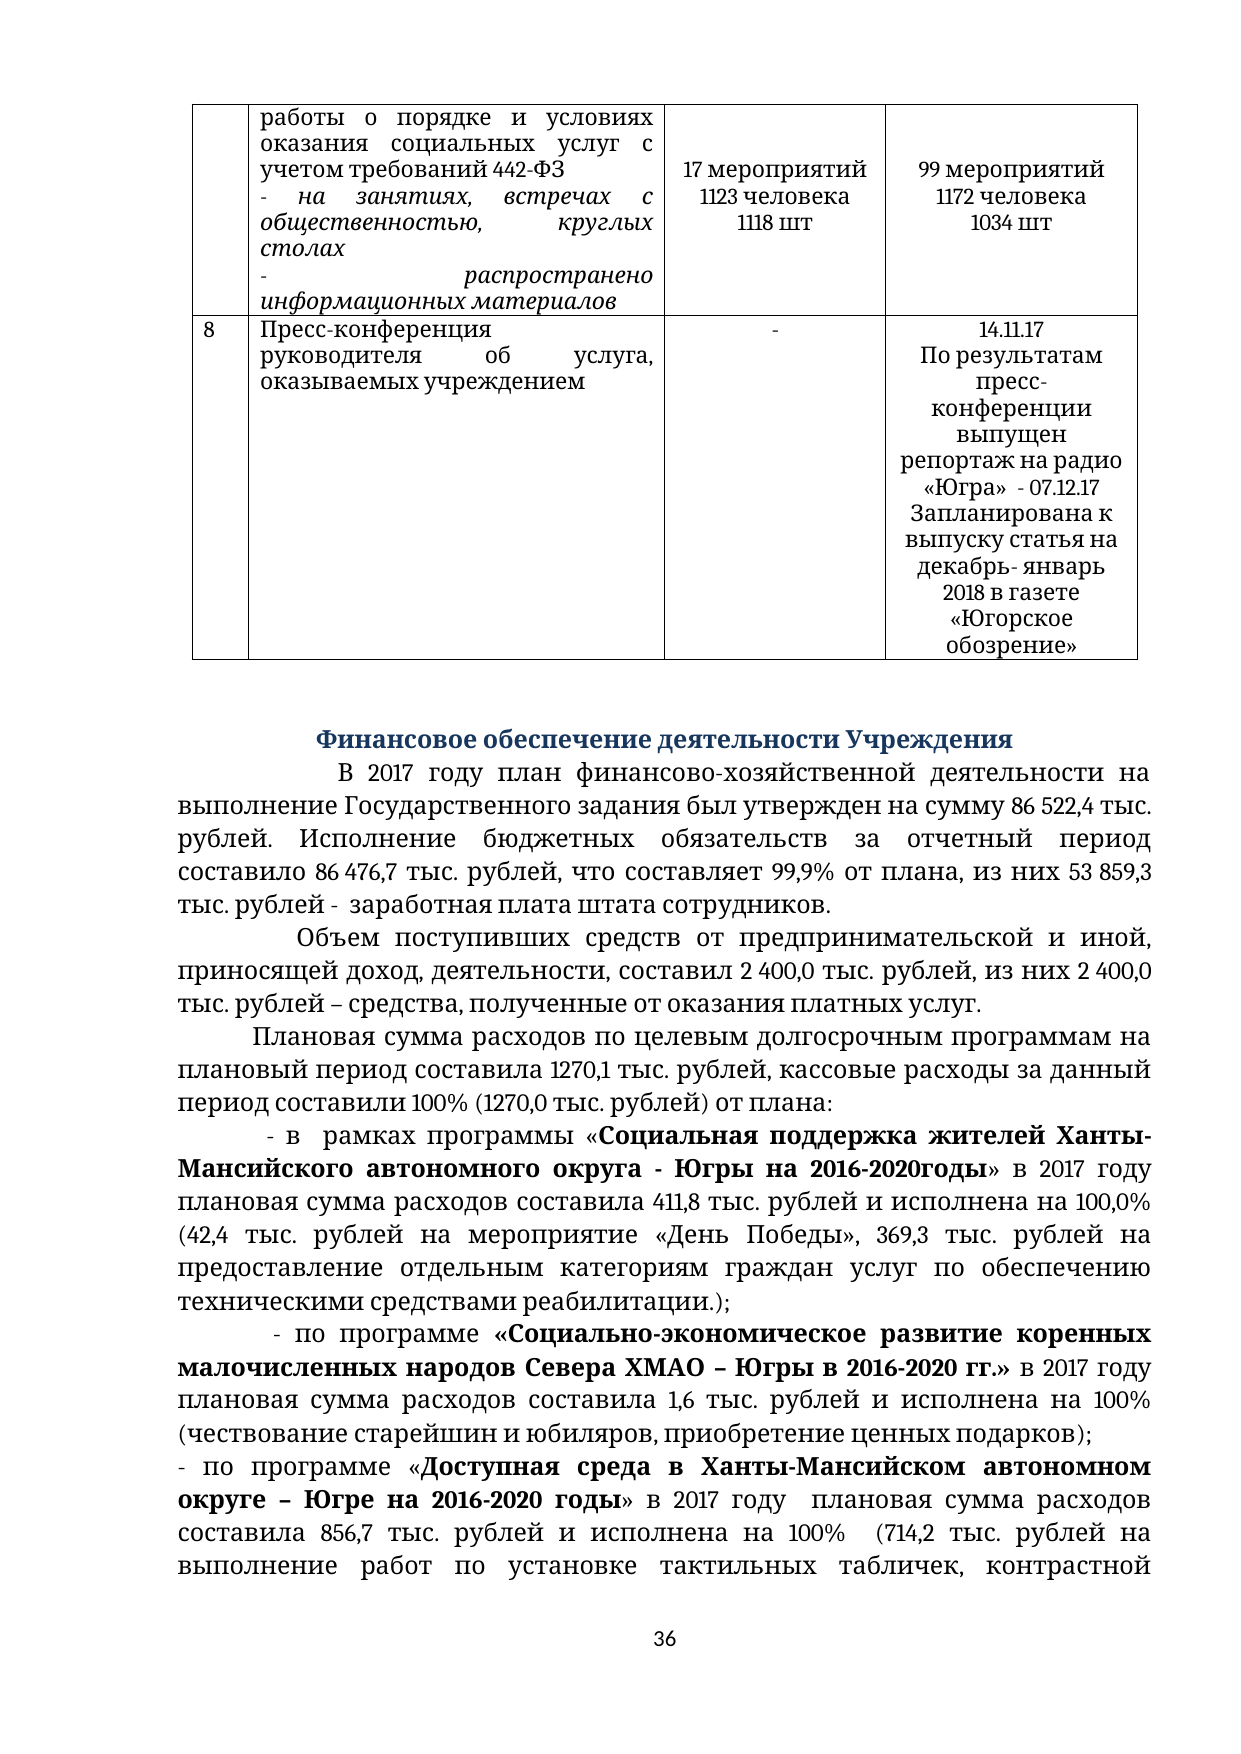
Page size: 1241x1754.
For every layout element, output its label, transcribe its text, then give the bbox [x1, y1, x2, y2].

table_cell - [665, 316, 885, 659]
table_cell Пресс-конференция руководителя об услуга, оказываемых учреждением [249, 316, 664, 659]
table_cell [886, 105, 1137, 315]
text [177, 1452, 1152, 1580]
text Финансовое обеспечение деятельности Учреждения [177, 726, 1152, 755]
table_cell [249, 105, 664, 315]
text - по программе «Социально-экономическое развитие коренных малочисленных народов Севера ХМАО – Югры в 2016-2020 гг.» в 2017 году плановая сумма расходов составила 1,6 тыс. рублей и исполнена на 100% (чествование старейшин и юбиляров, приобретение ценных подарков); [177, 1320, 1152, 1448]
text Плановая сумма расходов по целевым долгосрочным программам на плановый период составила 1270,1 тыс. рублей, кассовые расходы за данный период составили 100% (1270,0 тыс. рублей) от плана: [177, 1023, 1152, 1118]
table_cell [665, 105, 885, 315]
text Объем поступивших средств от предпринимательской и иной, приносящей доход, деятельности, составил 2 400,0 тыс. рублей, из них 2 400,0 тыс. рублей – средства, полученные от оказания платных услуг. [177, 924, 1152, 1019]
text В 2017 году план финансово-хозяйственной деятельности на выполнение Государственного задания был утвержден на сумму 86 522,4 тыс. рублей. Исполнение бюджетных обязательств за отчетный период составило 86 476,7 тыс. рублей, что составляет 99,9% от плана, из них 53 859,3 тыс. рублей - заработная плата штата сотрудников. [177, 759, 1152, 920]
table_cell 7 [193, 105, 248, 315]
table_cell 14.11.17 По результатам пресс-конференции выпущен репортаж на радио «Югра» - 07.12.17 Запланирована к выпуску статья на декабрь- январь 2018 в газете «Югорское обозрение» [886, 316, 1137, 659]
table_cell 8 [193, 316, 248, 659]
text - в рамках программы «Социальная поддержка жителей Ханты-Мансийского автономного округа - Югры на 2016-2020годы» в 2017 году плановая сумма расходов составила 411,8 тыс. рублей и исполнена на 100,0% (42,4 тыс. рублей на мероприятие «День Победы», 369,3 тыс. рублей на предоставление отдельным категориям граждан услуг по обеспечению техническими средствами реабилитации.); [177, 1122, 1152, 1316]
